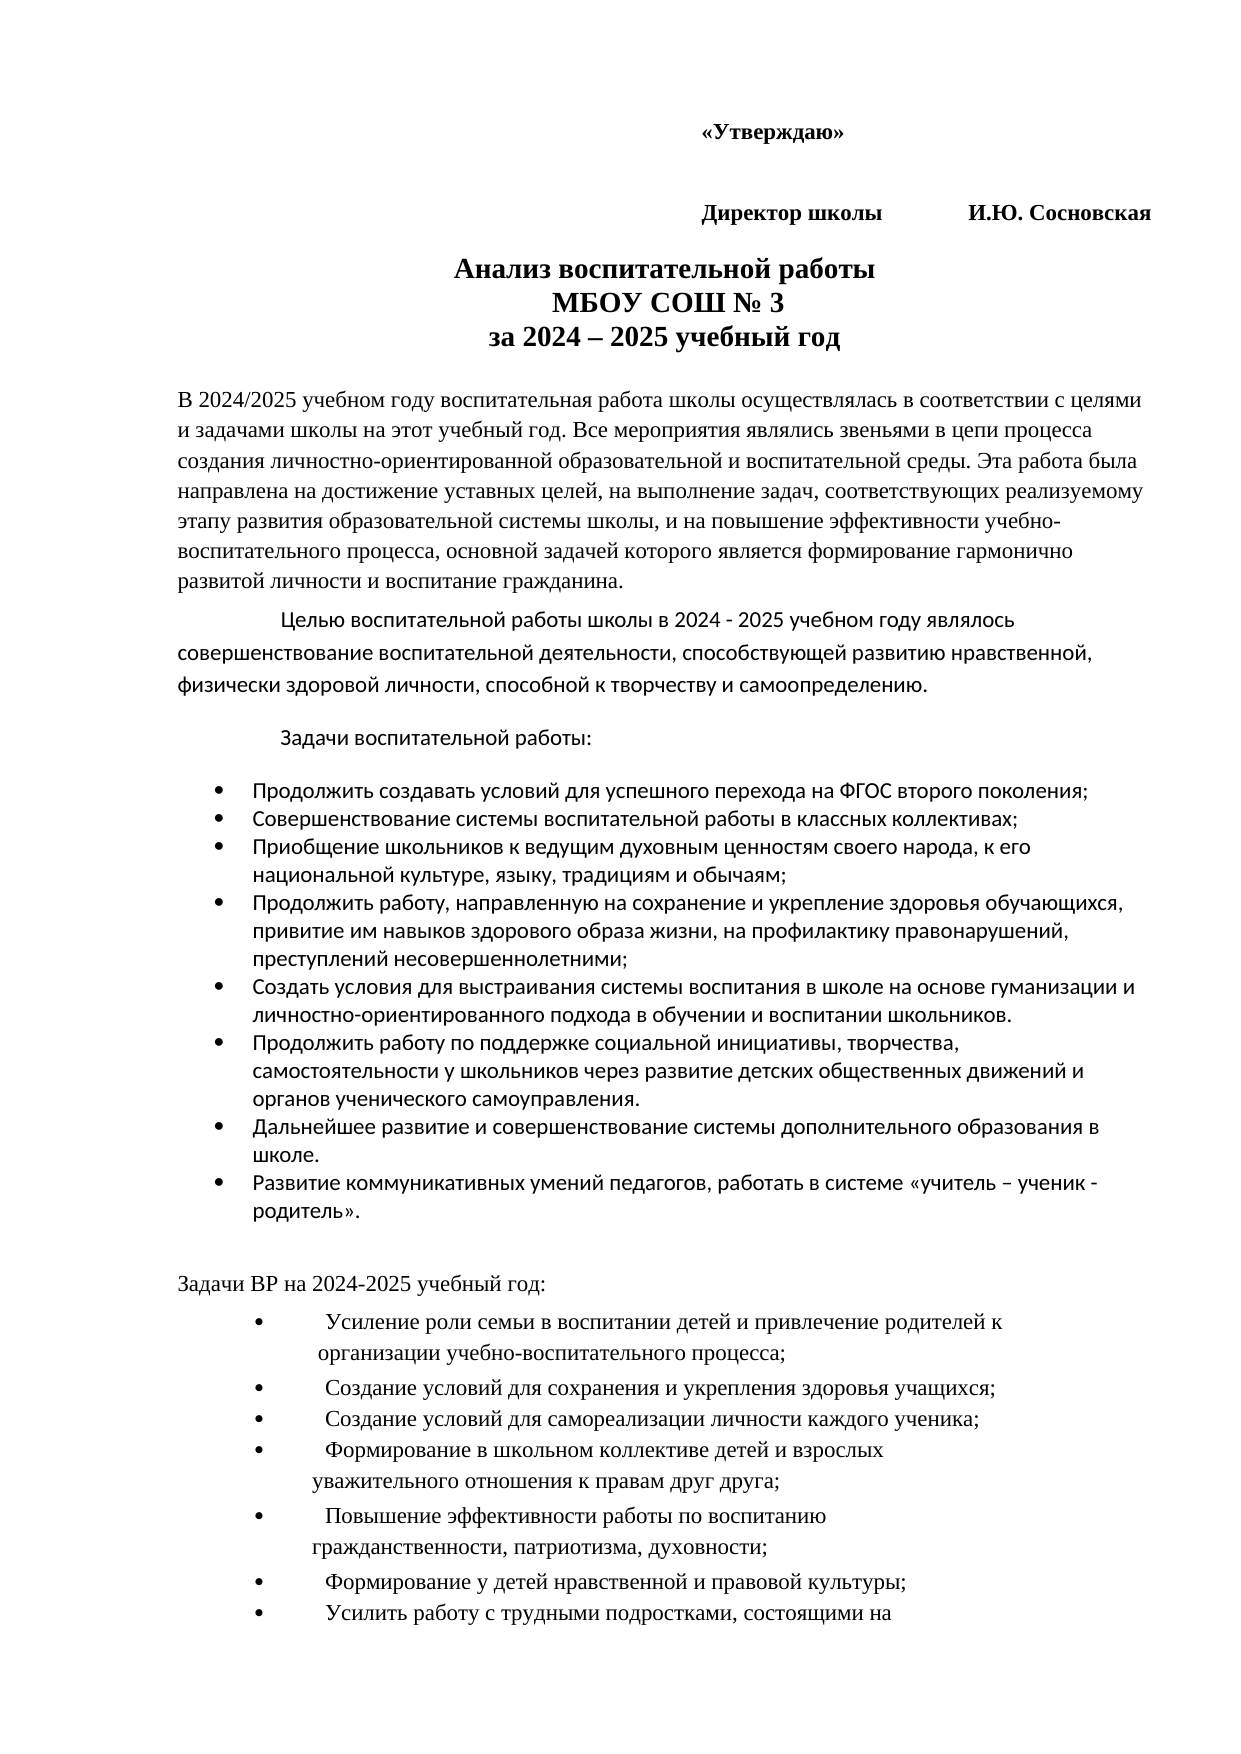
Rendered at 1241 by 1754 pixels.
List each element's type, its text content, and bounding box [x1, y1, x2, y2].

list Создание условий для сохранения и укрепления здоровья учащихся; [255, 1374, 1152, 1401]
text за 2024 – 2025 учебный год [177, 319, 1152, 352]
list Усиление роли семьи в воспитании детей и привлечение родителей к [255, 1308, 1152, 1334]
list Приобщение школьников к ведущим духовным ценностям своего народа, к его национальной культуре, языку, традициям и обычаям; [215, 832, 1152, 888]
list Продолжить работу по поддержке социальной инициативы, творчества, самостоятельности у школьников через развитие детских общественных движений и органов ученического самоуправления. [215, 1028, 1152, 1112]
text уважительного отношения к правам друг друга; [215, 1467, 1152, 1494]
list Дальнейшее развитие и совершенствование системы дополнительного образования в школе. [215, 1112, 1152, 1168]
text гражданственности, патриотизма, духовности; [215, 1533, 1152, 1559]
text организации учебно-воспитательного процесса; [215, 1339, 1152, 1366]
text «Утверждаю» [177, 118, 1152, 144]
text Задачи ВР на 2024-2025 учебный год: [177, 1270, 1152, 1297]
text МБОУ СОШ № 3 [177, 285, 1152, 319]
list Усилить работу с трудными подростками, состоящими на [255, 1599, 1152, 1626]
text Целью воспитательной работы школы в 2024 - 2025 учебном году являлось совершенствование воспитательной деятельности, способствующей развитию нравственной, физически здоровой личности, способной к творчеству и самоопределению. [177, 606, 1152, 698]
list Создать условия для выстраивания системы воспитания в школе на основе гуманизации и личностно-ориентированного подхода в обучении и воспитании школьников. [215, 972, 1152, 1028]
list Продолжить создавать условий для успешного перехода на ФГОС второго поколения; [215, 776, 1152, 804]
text В 2024/2025 учебном году воспитательная работа школы осуществлялась в соответствии с целями и задачами школы на этот учебный год. Все мероприятия являлись звеньями в цепи процесса создания личностно-ориентированной образовательной и воспитательной среды. Эта работа была направлена на достижение уставных целей, на выполнение задач, соответствующих реализуемому этапу развития образовательной системы школы, и на повышение эффективности учебно-воспитательного процесса, основной задачей которого является формирование гармонично развитой личности и воспитание гражданина. [177, 386, 1152, 594]
text Директор школы И.Ю. Сосновская [177, 199, 1152, 225]
text Задачи воспитательной работы: [177, 723, 1152, 751]
text Анализ воспитательной работы [177, 252, 1152, 285]
list Продолжить работу, направленную на сохранение и укрепление здоровья обучающихся, привитие им навыков здорового образа жизни, на профилактику правонарушений, преступлений несовершеннолетними; [215, 888, 1152, 972]
list Развитие коммуникативных умений педагогов, работать в системе «учитель – ученик - родитель». [215, 1168, 1152, 1224]
list Совершенствование системы воспитательной работы в классных коллективах; [215, 804, 1152, 832]
list Создание условий для самореализации личности каждого ученика; [255, 1405, 1152, 1432]
list Формирование у детей нравственной и правовой культуры; [255, 1568, 1152, 1594]
list Повышение эффективности работы по воспитанию [255, 1502, 1152, 1528]
list Формирование в школьном коллективе детей и взрослых [255, 1436, 1152, 1463]
